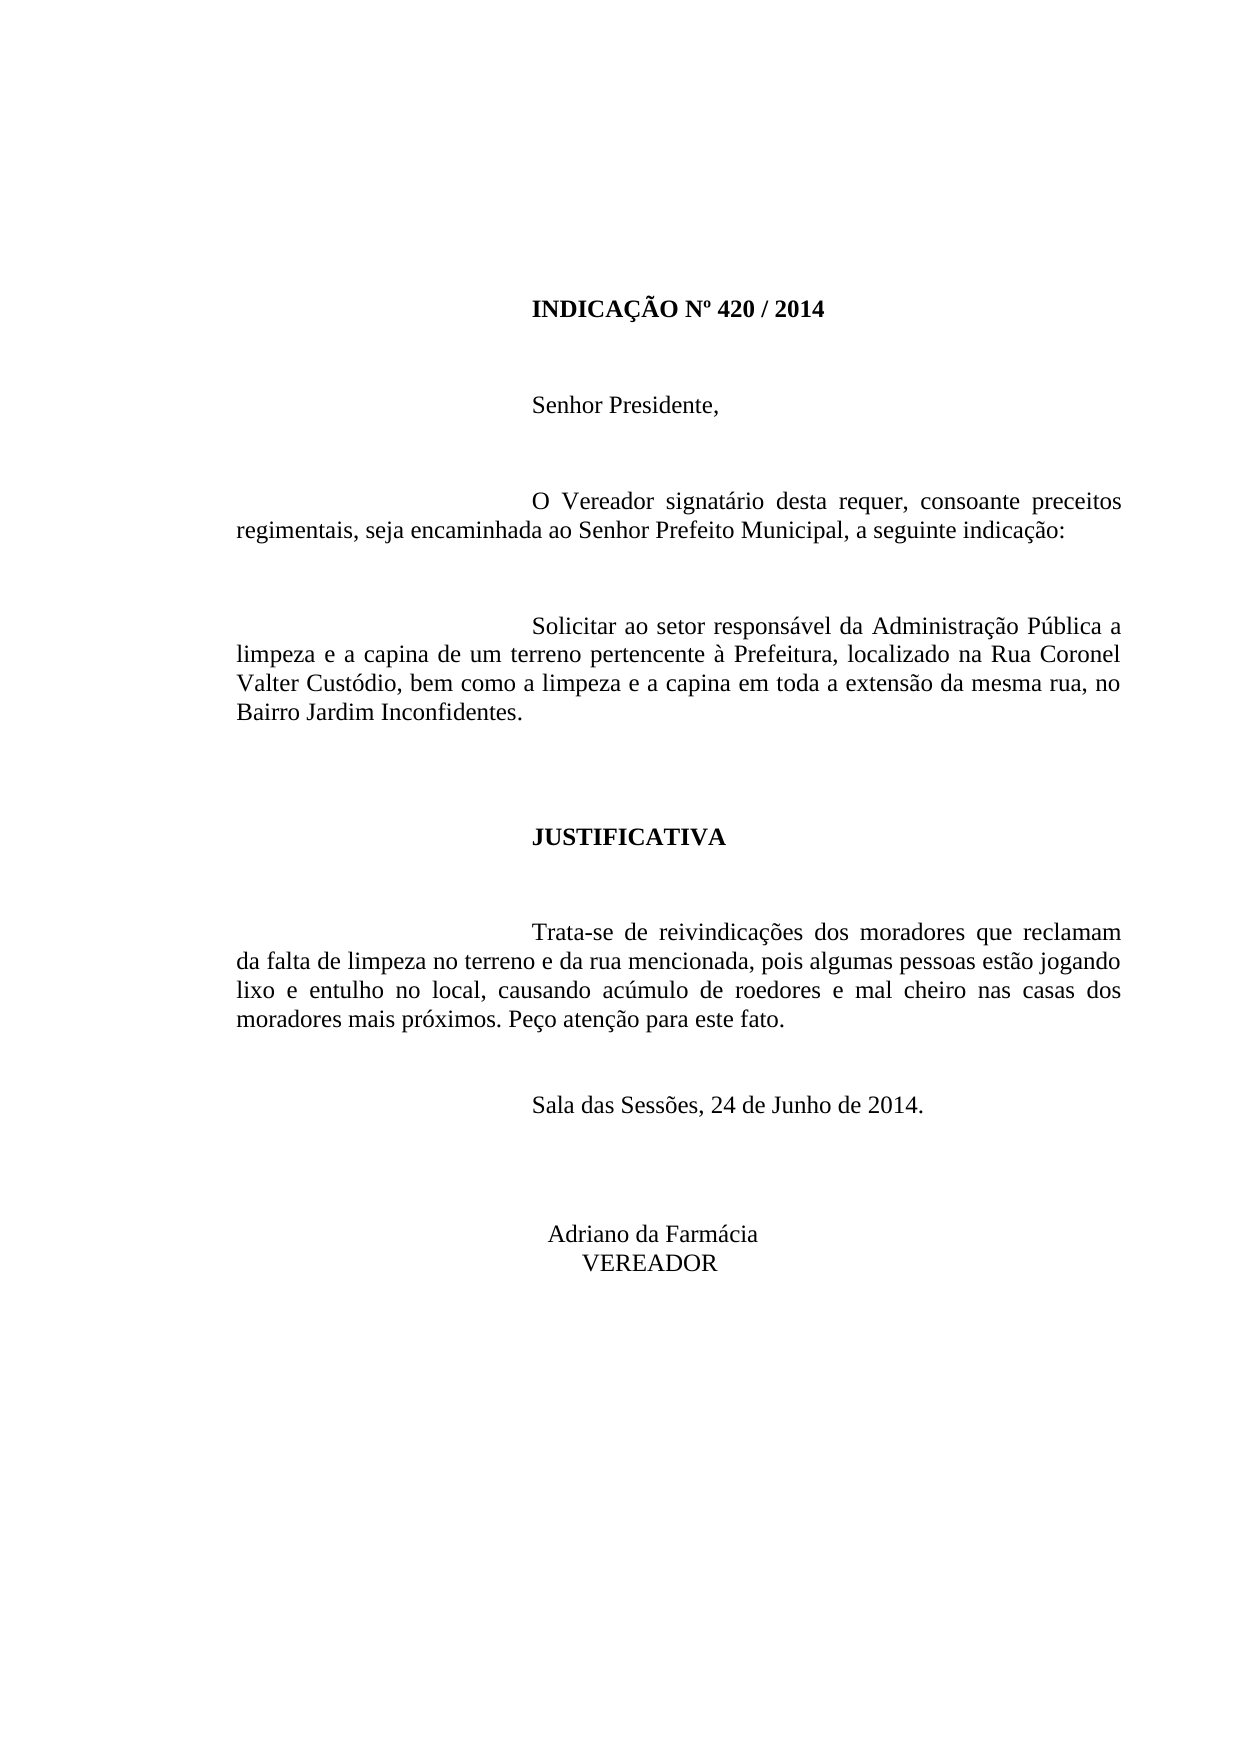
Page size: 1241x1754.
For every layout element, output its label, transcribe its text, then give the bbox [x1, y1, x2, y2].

text Senhor Presidente, [532, 390, 1181, 419]
text Solicitar ao setor responsável da Administração Pública a limpeza e a capina de um terreno pertencente à Prefeitura, localizado na Rua Coronel Valter Custódio, bem como a limpeza e a capina em toda a extensão da mesma rua, no Bairro Jardim Inconfidentes. [236, 611, 1122, 726]
text Trata-se de reivindicações dos moradores que reclamam da falta de limpeza no terreno e da rua mencionada, pois algumas pessoas estão jogando lixo e entulho no local, causando acúmulo de roedores e mal cheiro nas casas dos moradores mais próximos. Peço atenção para este fato. [236, 917, 1122, 1032]
table_header Adriano da Farmácia [111, 1219, 1188, 1248]
text Sala das Sessões, 24 de Junho de 2014. [532, 1090, 1181, 1119]
text JUSTIFICATIVA [236, 822, 1122, 850]
text O Vereador signatário desta requer, consoante preceitos regimentais, seja encaminhada ao Senhor Prefeito Municipal, a seguinte indicação: [236, 486, 1122, 544]
table_cell VEREADOR [111, 1248, 1188, 1277]
text INDICAÇÃO Nº 420 / 2014 [532, 294, 1181, 323]
